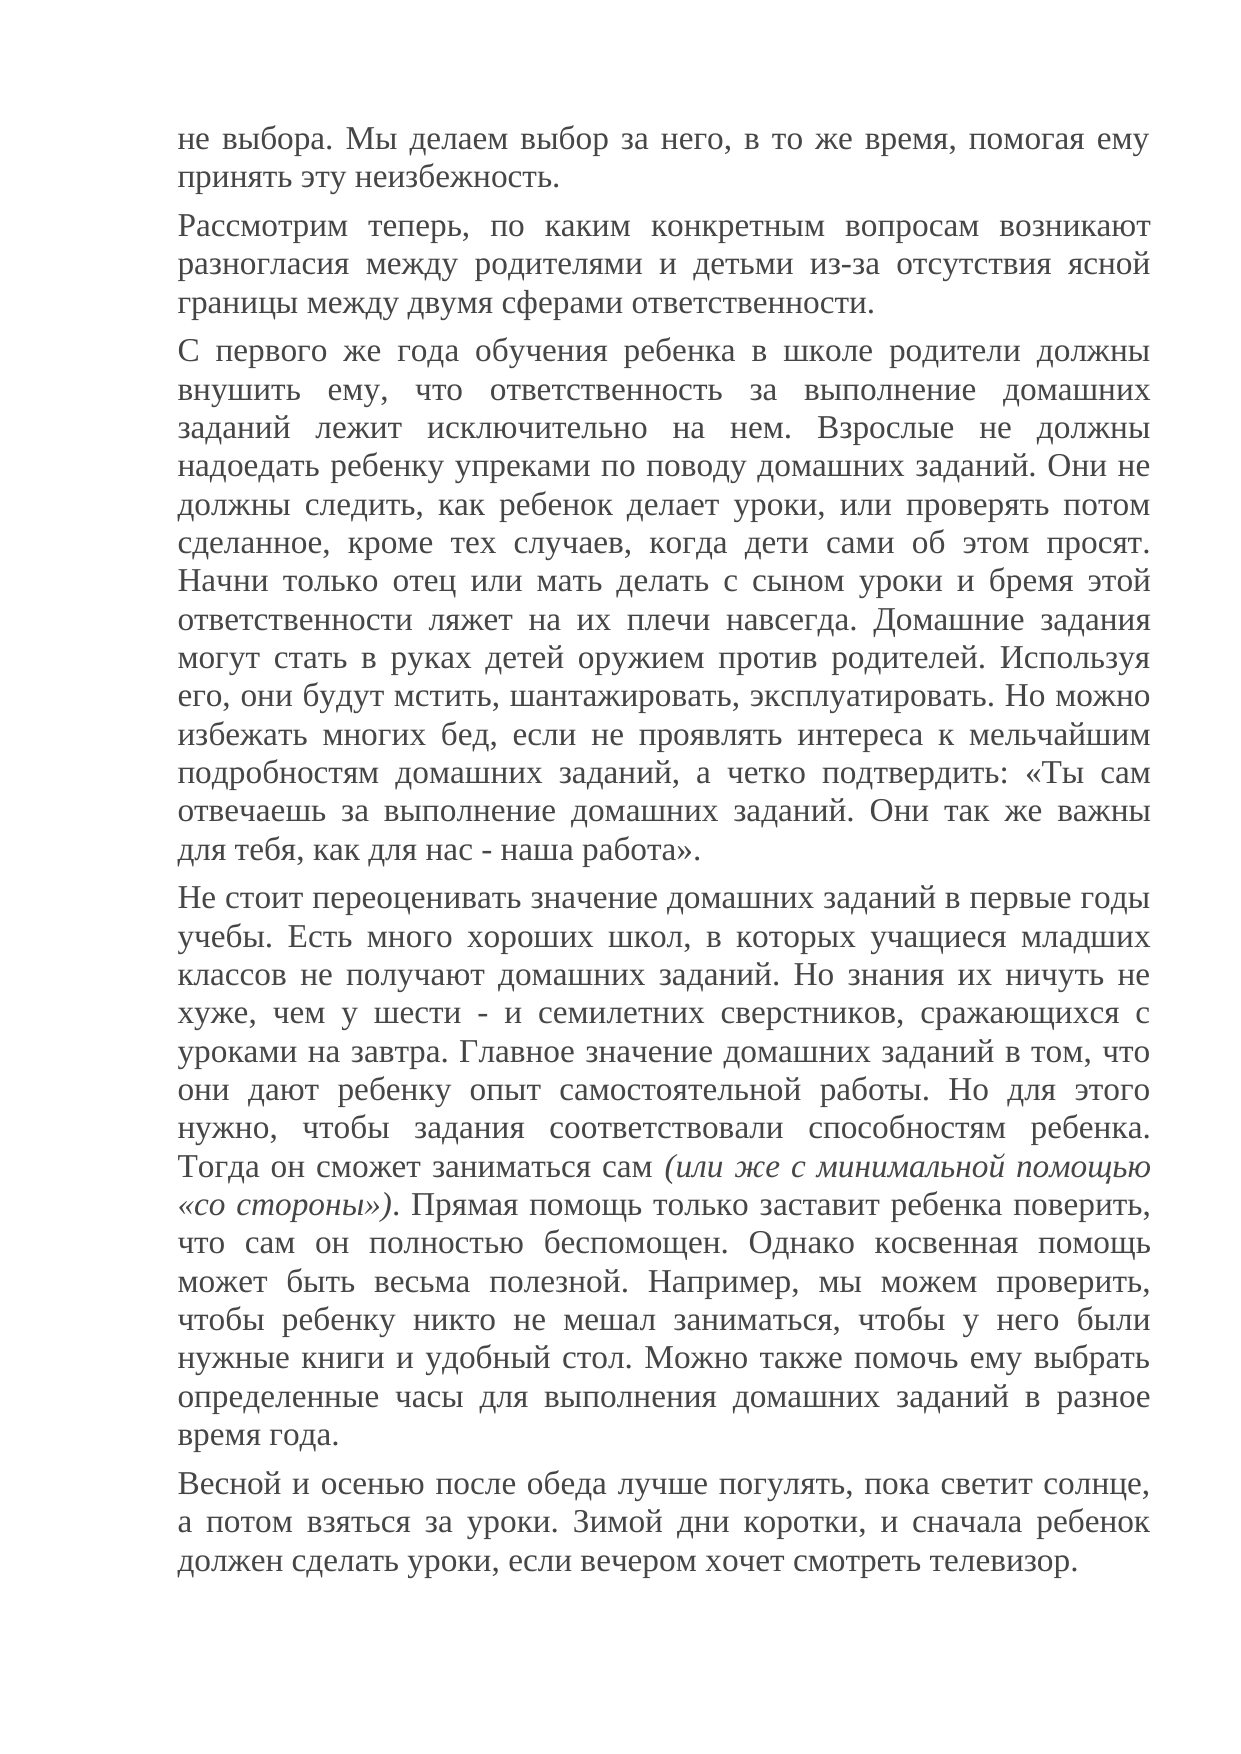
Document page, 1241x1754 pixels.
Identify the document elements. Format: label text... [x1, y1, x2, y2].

text Не стоит переоценивать значение домашних заданий в первые годы учебы. Есть много хороших школ, в которых учащиеся младших классов не получают домашних заданий. Но знания их ничуть не хуже, чем у шести - и семилетних сверстников, сражающихся с уроками на завтра. Главное значение домашних заданий в том, что они дают ребенку опыт самостоятельной работы. Но для этого нужно, чтобы задания соответствовали способностям ребенка. Тогда он сможет заниматься сам (или же с минимальной помощью «со стороны»). Прямая помощь только заставит ребенка поверить, что сам он полностью беспомощен. Однако косвенная помощь может быть весьма полезной. Например, мы можем проверить, чтобы ребенку никто не мешал заниматься, чтобы у него были нужные книги и удобный стол. Можно также помочь ему выбрать определенные часы для выполнения домашних заданий в разное время года. [177, 878, 1152, 1453]
text Весной и осенью после обеда лучше погулять, пока светит солнце, а потом взяться за уроки. Зимой дни коротки, и сначала ребенок должен сделать уроки, если вечером хочет смотреть телевизор. [177, 1463, 1152, 1578]
text Рассмотрим теперь, по каким конкретным вопросам возникают разногласия между родителями и детьми из-за отсутствия ясной границы между двумя сферами ответственности. [177, 205, 1152, 320]
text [177, 118, 1152, 195]
text С первого же года обучения ребенка в школе родители должны внушить ему, что ответственность за выполнение домашних заданий лежит исключительно на нем. Взрослые не должны надоедать ребенку упреками по поводу домашних заданий. Они не должны следить, как ребенок делает уроки, или проверять потом сделанное, кроме тех случаев, когда дети сами об этом просят. Начни только отец или мать делать с сыном уроки и бремя этой ответственности ляжет на их плечи навсегда. Домашние задания могут стать в руках детей оружием против родителей. Используя его, они будут мстить, шантажировать, эксплуатировать. Но можно избежать многих бед, если не проявлять интереса к мельчайшим подробностям домашних заданий, а четко подтвердить: «Ты сам отвечаешь за выполнение домашних заданий. Они так же важны для тебя, как для нас - наша работа». [177, 331, 1152, 867]
